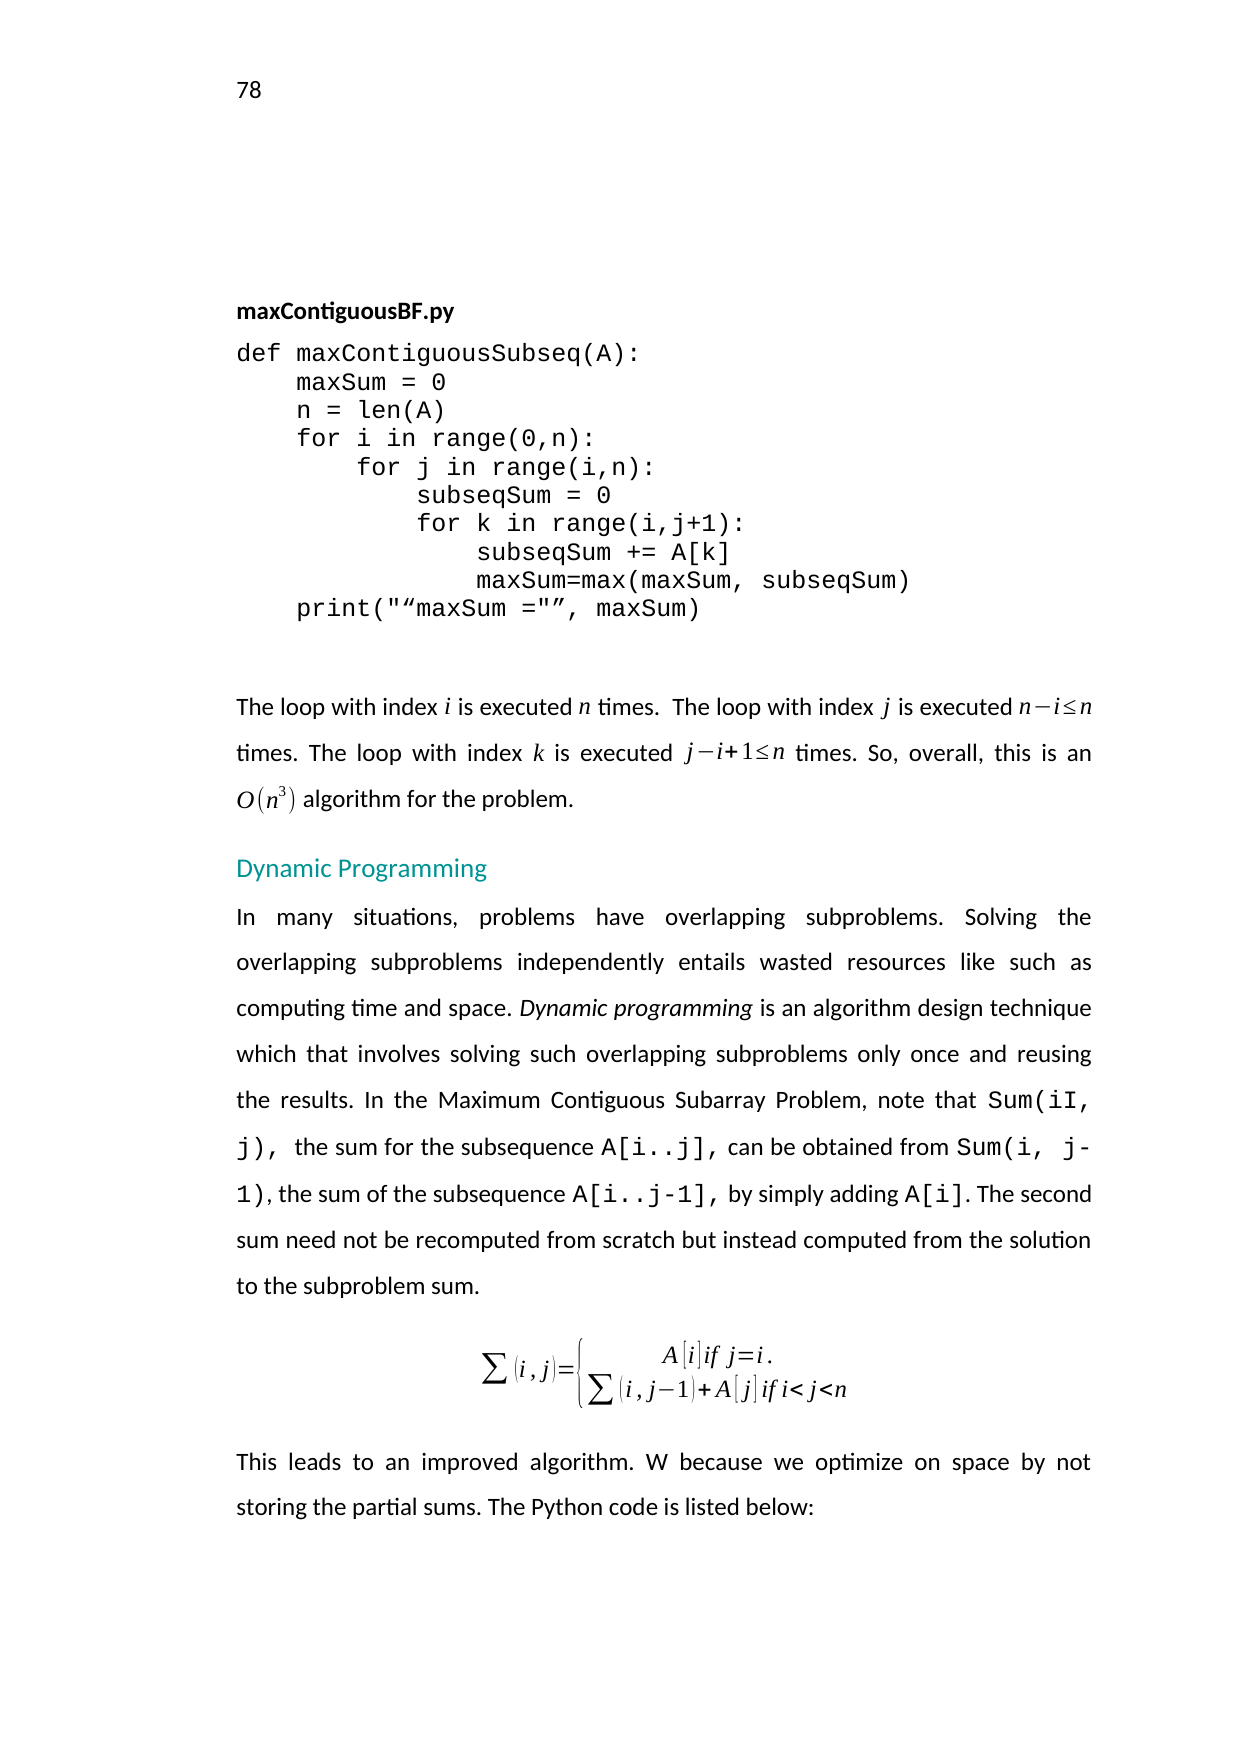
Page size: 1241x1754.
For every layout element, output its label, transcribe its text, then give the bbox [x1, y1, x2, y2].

subtitle maxContiguousBF.py [236, 295, 1092, 326]
text maxSum=max(maxSum, subseqSum) [236, 568, 1092, 596]
text maxSum = 0 [236, 369, 1092, 398]
text for k in range(i,j+1): [236, 511, 1092, 539]
text for j in range(i,n): [236, 454, 1092, 483]
text n = len(A) [236, 398, 1092, 426]
text for i in range(0,n): [236, 426, 1092, 454]
text print(maxSum =, maxSum) [236, 596, 1092, 624]
text subseqSum += A[k] [236, 539, 1092, 568]
subtitle Dynamic Programming [236, 851, 1092, 884]
text The loop with index is executed times. The loop with index is executed . The loop with index k is executed times. So overall, this is an algorithm for the problem. [236, 691, 1092, 815]
text subseqSum = 0 [236, 483, 1092, 511]
text In many situations, problems have overlapping subproblems. Solving the overlapping subproblems independently entails wasted resources computing time and space. Dynamic programming is an algorithm design technique involves solving such overlapping subproblems only once and reusing the results. In the Maximum Contiguous Subarray Problem, note that Sum(, j) the sum for the subsequence A[i..j] can be obtained from Sum(i, j-1), the sum of the subsequence A[i..j-1] by simply adding A[i]. The second sum need not be recomputed from scratch but instead computed from the solution to the subproblem sum. [236, 901, 1092, 1301]
text This leads to an improved algorithme optimize on space by not storing the partial sums. The Python code is listed below: [236, 1446, 1092, 1522]
text def maxContiguousSubseq(A): [236, 341, 1092, 369]
